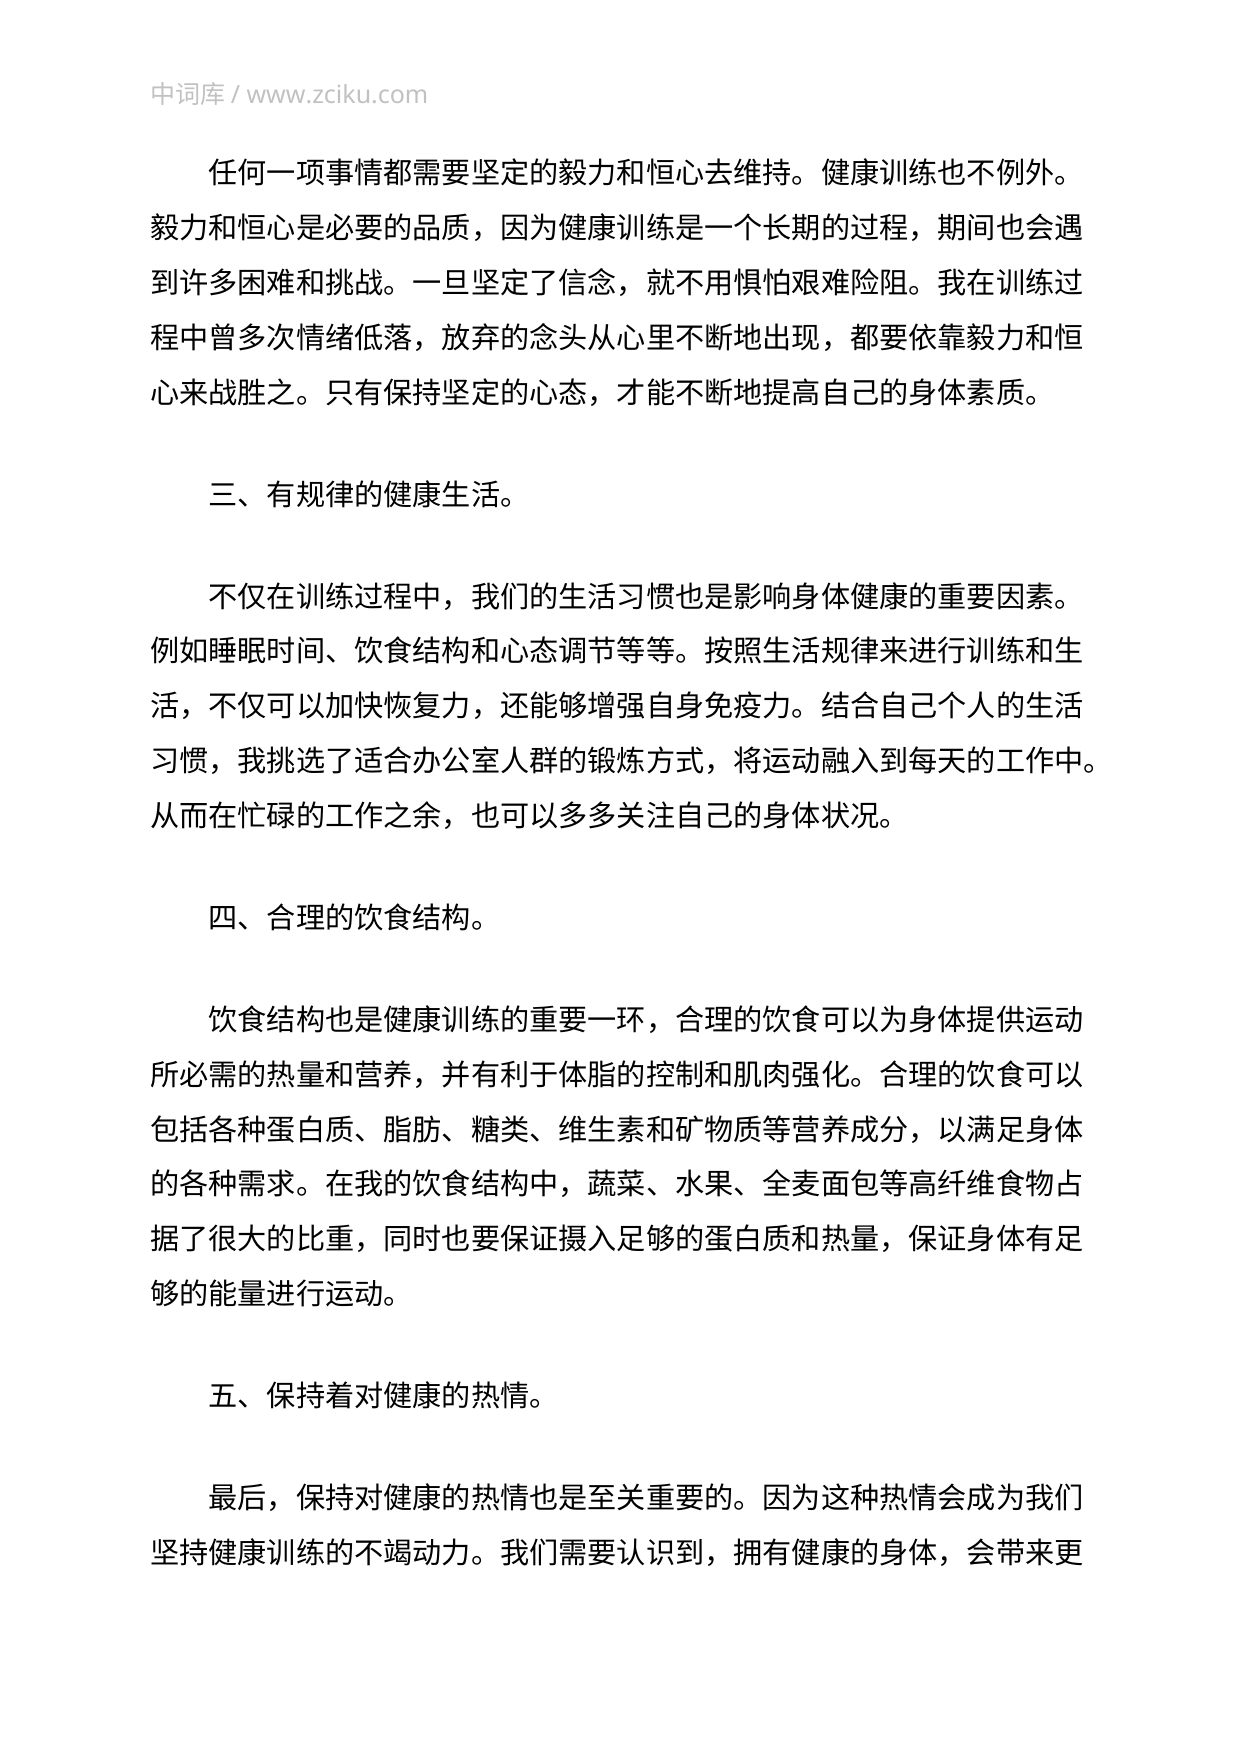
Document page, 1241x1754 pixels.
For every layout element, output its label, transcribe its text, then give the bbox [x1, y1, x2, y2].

text 三、有规律的健康生活。 [150, 471, 1090, 514]
text 五、保持着对健康的热情。 [150, 1372, 1090, 1415]
text 不仅在训练过程中，我们的生活习惯也是影响身体健康的重要因素。例如睡眠时间、饮食结构和心态调节等等。按照生活规律来进行训练和生活，不仅可以加快恢复力，还能够增强自身免疫力。结合自己个人的生活习惯，我挑选了适合办公室人群的锻炼方式，将运动融入到每天的工作中。从而在忙碌的工作之余，也可以多多关注自己的身体状况。 [150, 573, 1090, 835]
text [150, 1474, 1090, 1571]
text 任何一项事情都需要坚定的毅力和恒心去维持。健康训练也不例外。毅力和恒心是必要的品质，因为健康训练是一个长期的过程，期间也会遇到许多困难和挑战。一旦坚定了信念，就不用惧怕艰难险阻。我在训练过程中曾多次情绪低落，放弃的念头从心里不断地出现，都要依靠毅力和恒心来战胜之。只有保持坚定的心态，才能不断地提高自己的身体素质。 [150, 150, 1090, 412]
text 饮食结构也是健康训练的重要一环，合理的饮食可以为身体提供运动所必需的热量和营养，并有利于体脂的控制和肌肉强化。合理的饮食可以包括各种蛋白质、脂肪、糖类、维生素和矿物质等营养成分，以满足身体的各种需求。在我的饮食结构中，蔬菜、水果、全麦面包等高纤维食物占据了很大的比重，同时也要保证摄入足够的蛋白质和热量，保证身体有足够的能量进行运动。 [150, 996, 1090, 1313]
text 四、合理的饮食结构。 [150, 894, 1090, 937]
